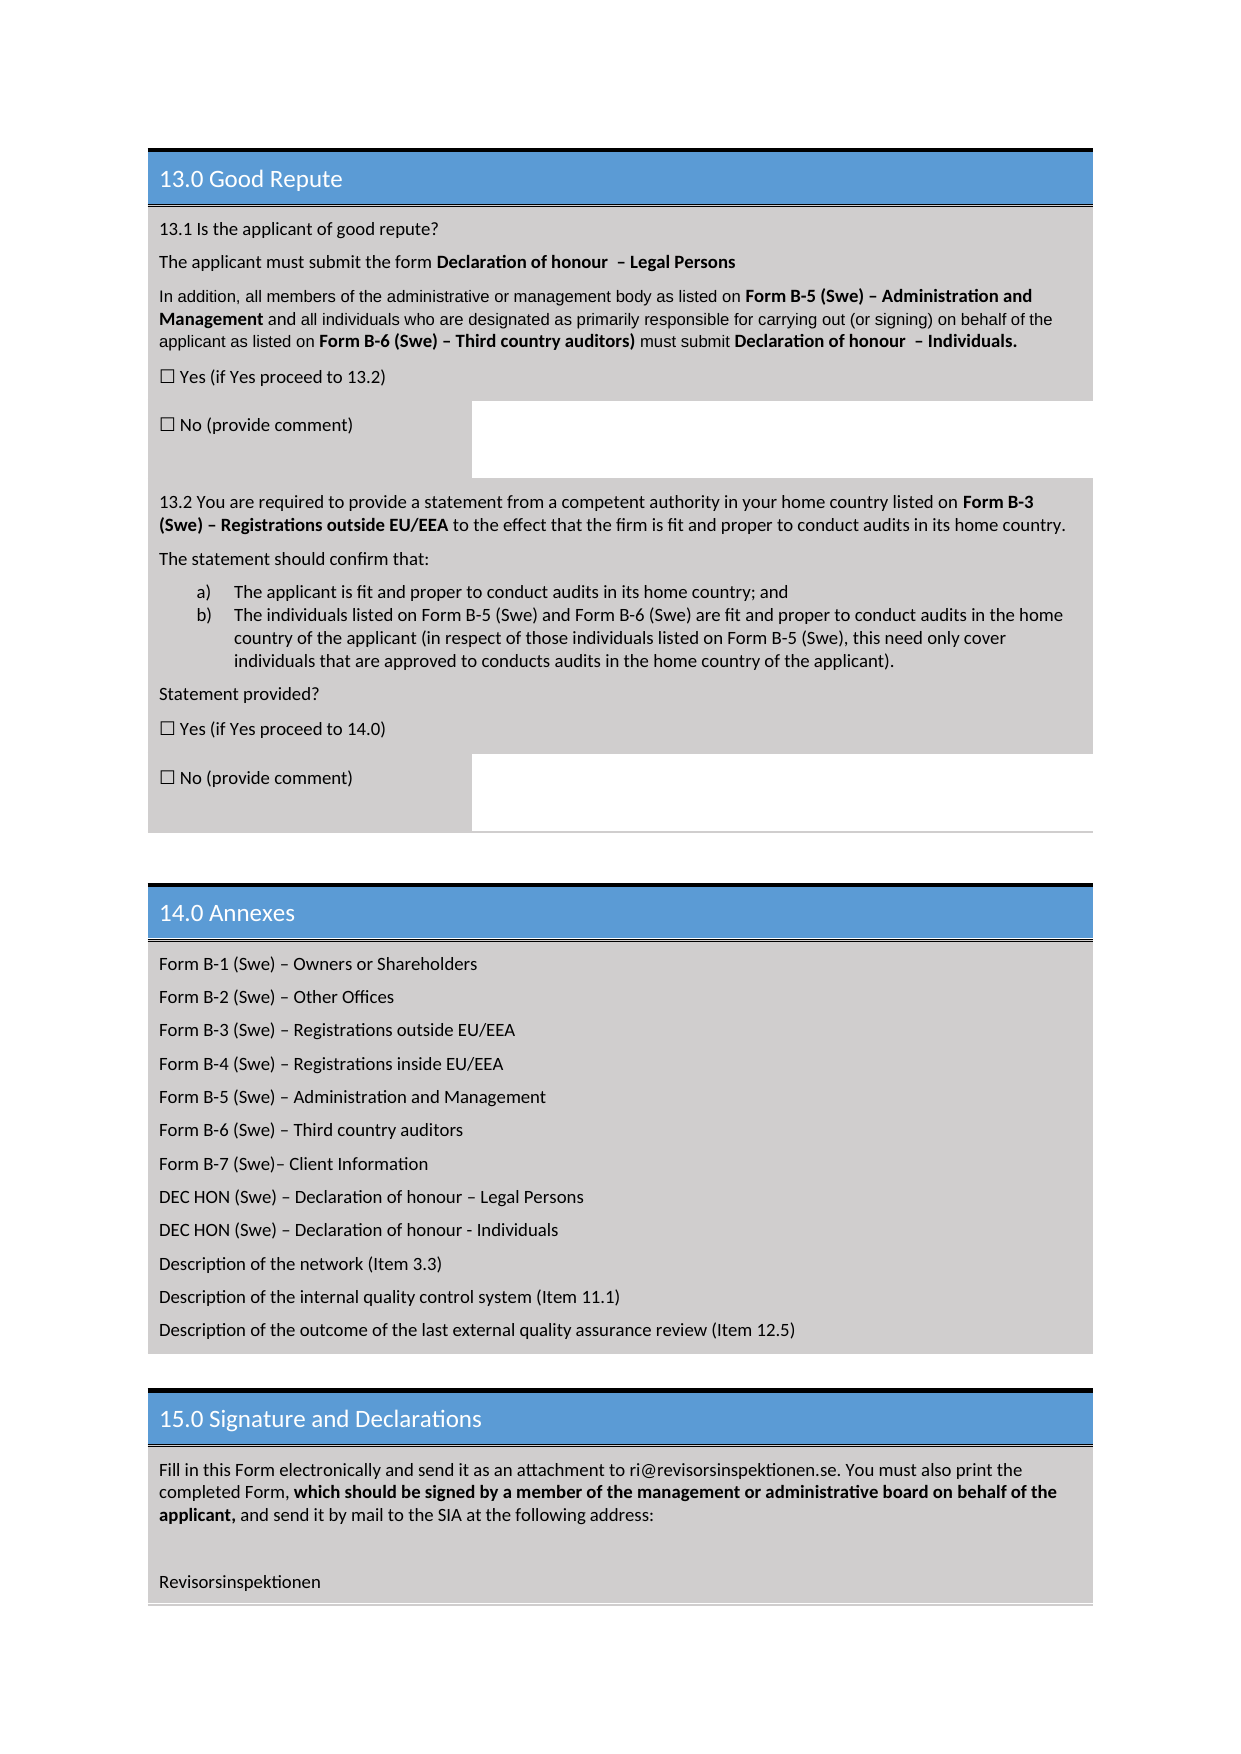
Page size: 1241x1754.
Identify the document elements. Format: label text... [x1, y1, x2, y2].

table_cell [148, 1447, 1093, 1603]
table_cell No (provide comment) [148, 754, 472, 831]
table_header 14.0 Annexes [148, 887, 1093, 938]
table_cell 13.1 Is the applicant of good repute? The applicant must submit the form Declaration of honour – Legal Persons In addition, all members of the administrative or management body as listed on Form B-5 (Swe) – Administration and Management and all individuals who are designated as primarily responsible for carrying out (or signing) on behalf of the applicant as listed on Form B-6 (Swe) – Third country auditors) must submit Declaration of honour – Individuals. Yes (if Yes proceed to 13.2) [148, 207, 1093, 399]
table_cell [473, 401, 1093, 478]
table_cell Form B-1 (Swe) – Owners or Shareholders Form B-2 (Swe) – Other Offices Form B-3 (Swe) – Registrations outside EU/EEA Form B-4 (Swe) – Registrations inside EU/EEA Form B-5 (Swe) – Administration and Management Form B-6 (Swe) – Third country auditors Form B-7 (Swe)– Client Information DEC HON (Swe) – Declaration of honour – Legal Persons DEC HON (Swe) – Declaration of honour - Individuals Description of the network (Item 3.3) Description of the internal quality control system (Item 11.1) Description of the outcome of the last external quality assurance review (Item 12.5) [148, 942, 1093, 1352]
table_header 15.0 Signature and Declarations [148, 1393, 1093, 1444]
table_cell [473, 754, 1093, 831]
table_cell 13.2 You are required to provide a statement from a competent authority in your home country listed on Form B-3 (Swe) – Registrations outside EU/EEA to the effect that the firm is fit and proper to conduct audits in its home country. The statement should confirm that: The applicant is fit and proper to conduct audits in its home country; and The individuals listed on Form B-5 (Swe) and Form B-6 (Swe) are fit and proper to conduct audits in the home country of the applicant (in respect of those individuals listed on Form B-5 (Swe), this need only cover individuals that are approved to conducts audits in the home country of the applicant). Statement provided? Yes (if Yes proceed to 14.0) [148, 480, 1093, 752]
table_header 13.0 Good Repute [148, 152, 1093, 204]
table_cell No (provide comment) [148, 401, 472, 478]
